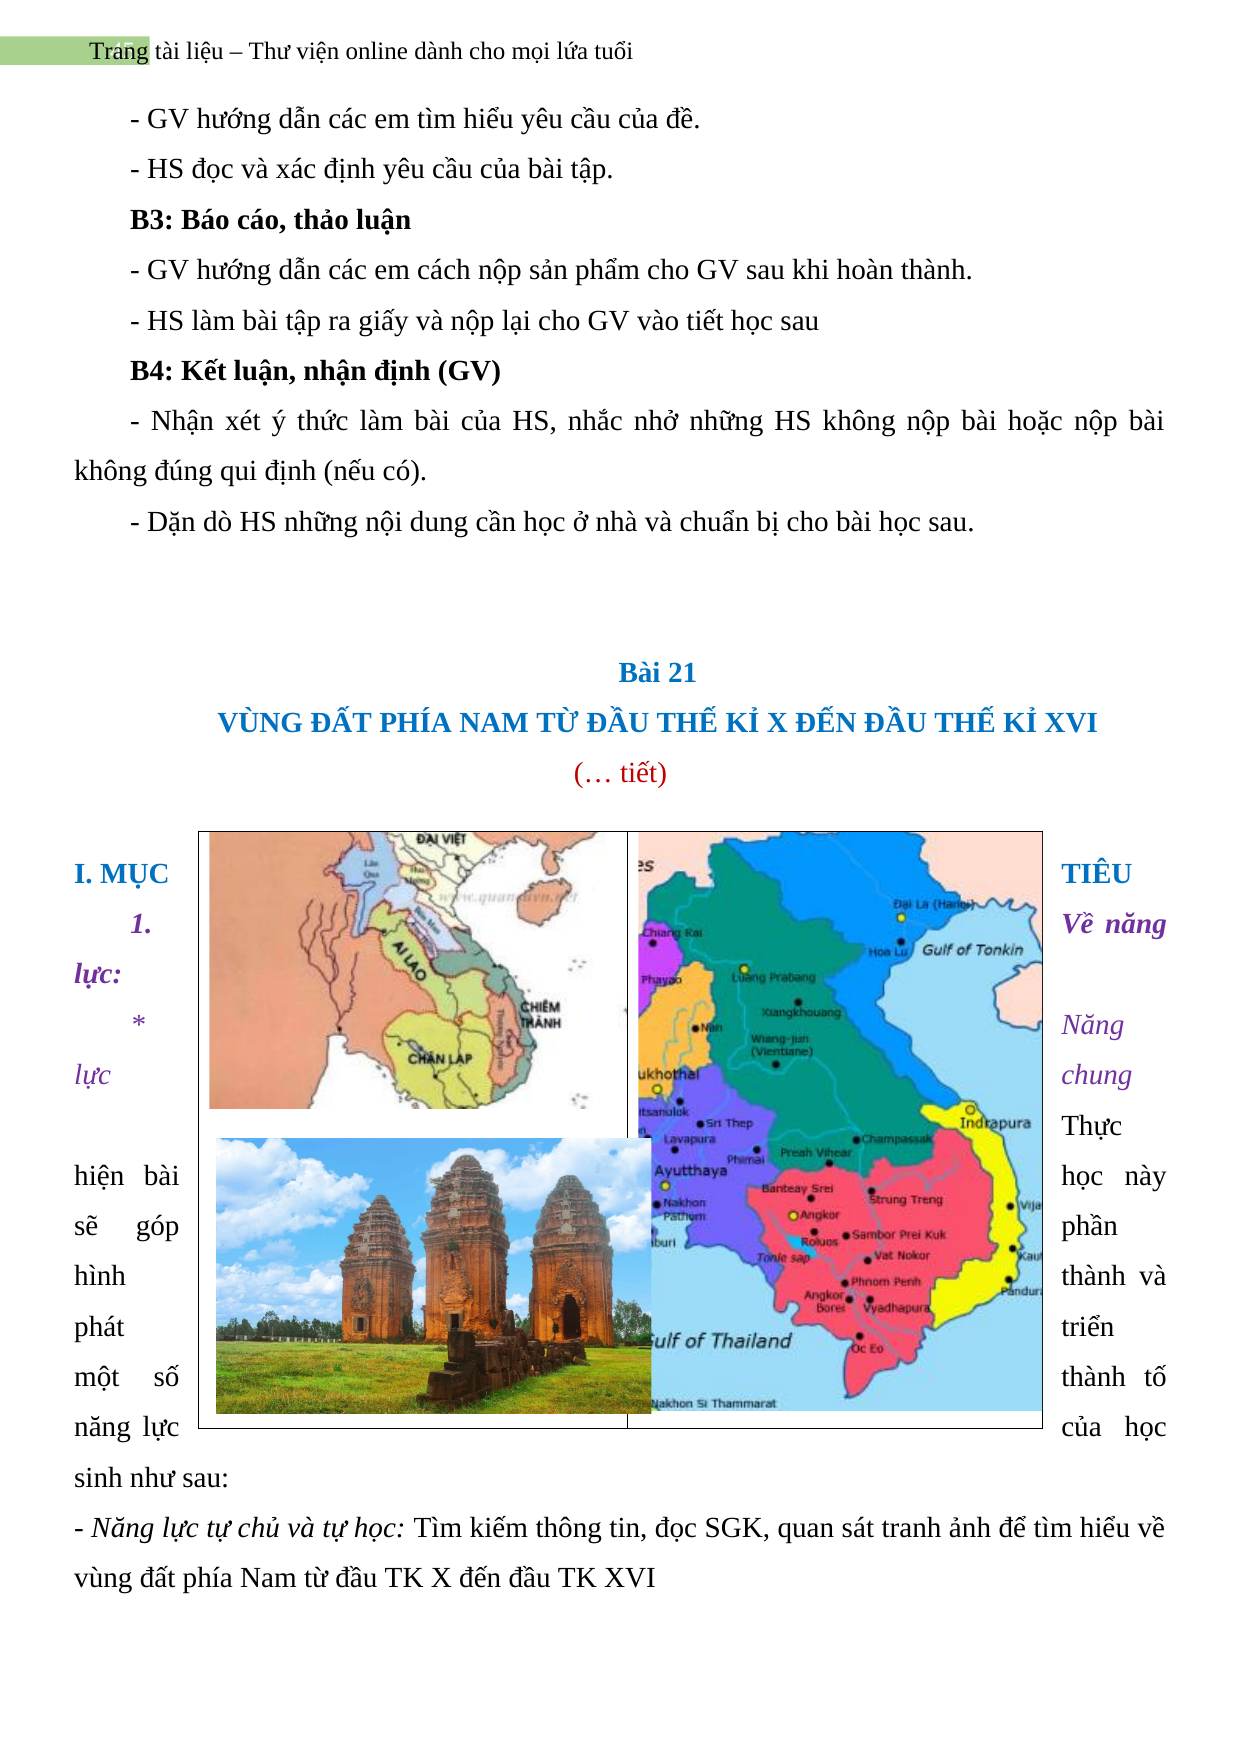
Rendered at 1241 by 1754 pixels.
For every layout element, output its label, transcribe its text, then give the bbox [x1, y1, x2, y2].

text VÙNG ĐẤT PHÍA NAM TỪ ĐẦU THẾ KỈ X ĐẾN ĐẦU THẾ KỈ XVI [149, 705, 1166, 739]
text * Năng lực chung [74, 1007, 198, 1091]
text 1. Về năng lực: [74, 906, 198, 990]
table_header [628, 832, 638, 1138]
text B3: Báo cáo, thảo luận [74, 202, 1166, 236]
text - Năng lực tự chủ và tự học: Tìm kiếm thông tin, đọc SGK, quan sát tranh ảnh để tìm hiểu về vùng đất phía Nam từ đầu TK X đến đầu TK XVI [74, 1510, 1166, 1594]
text I. MỤC TIÊU [1043, 856, 1166, 889]
table_header [199, 832, 627, 1428]
text B4: Kết luận, nhận định (GV) [74, 353, 1166, 386]
text - Nhận xét ý thức làm bài của HS, nhắc nhở những HS không nộp bài hoặc nộp bài không đúng qui định (nếu có). [74, 403, 1166, 487]
picture [209, 832, 627, 1109]
picture [216, 832, 1043, 1414]
text 1. Về năng lực: [1043, 906, 1166, 990]
text Thực hiện bài học này sẽ góp phần hình thành và phát triển một số thành tố năng lực của học sinh như sau: [74, 1108, 1166, 1493]
text - GV hướng dẫn các em cách nộp sản phẩm cho GV sau khi hoàn thành. [74, 252, 1166, 286]
text - HS đọc và xác định yêu cầu của bài tập. [74, 152, 1166, 185]
table_header [628, 1411, 1042, 1428]
text * Năng lực chung [1043, 1007, 1166, 1091]
text - Dặn dò HS những nội dung cần học ở nhà và chuẩn bị cho bài học sau. [74, 504, 1166, 537]
text Bài 21 [149, 655, 1166, 688]
text (… tiết) [74, 755, 1166, 789]
text - HS làm bài tập ra giấy và nộp lại cho GV vào tiết học sau [74, 303, 1166, 336]
text - GV hướng dẫn các em tìm hiểu yêu cầu của đề. [74, 101, 1166, 135]
text I. MỤC TIÊU [74, 856, 198, 889]
